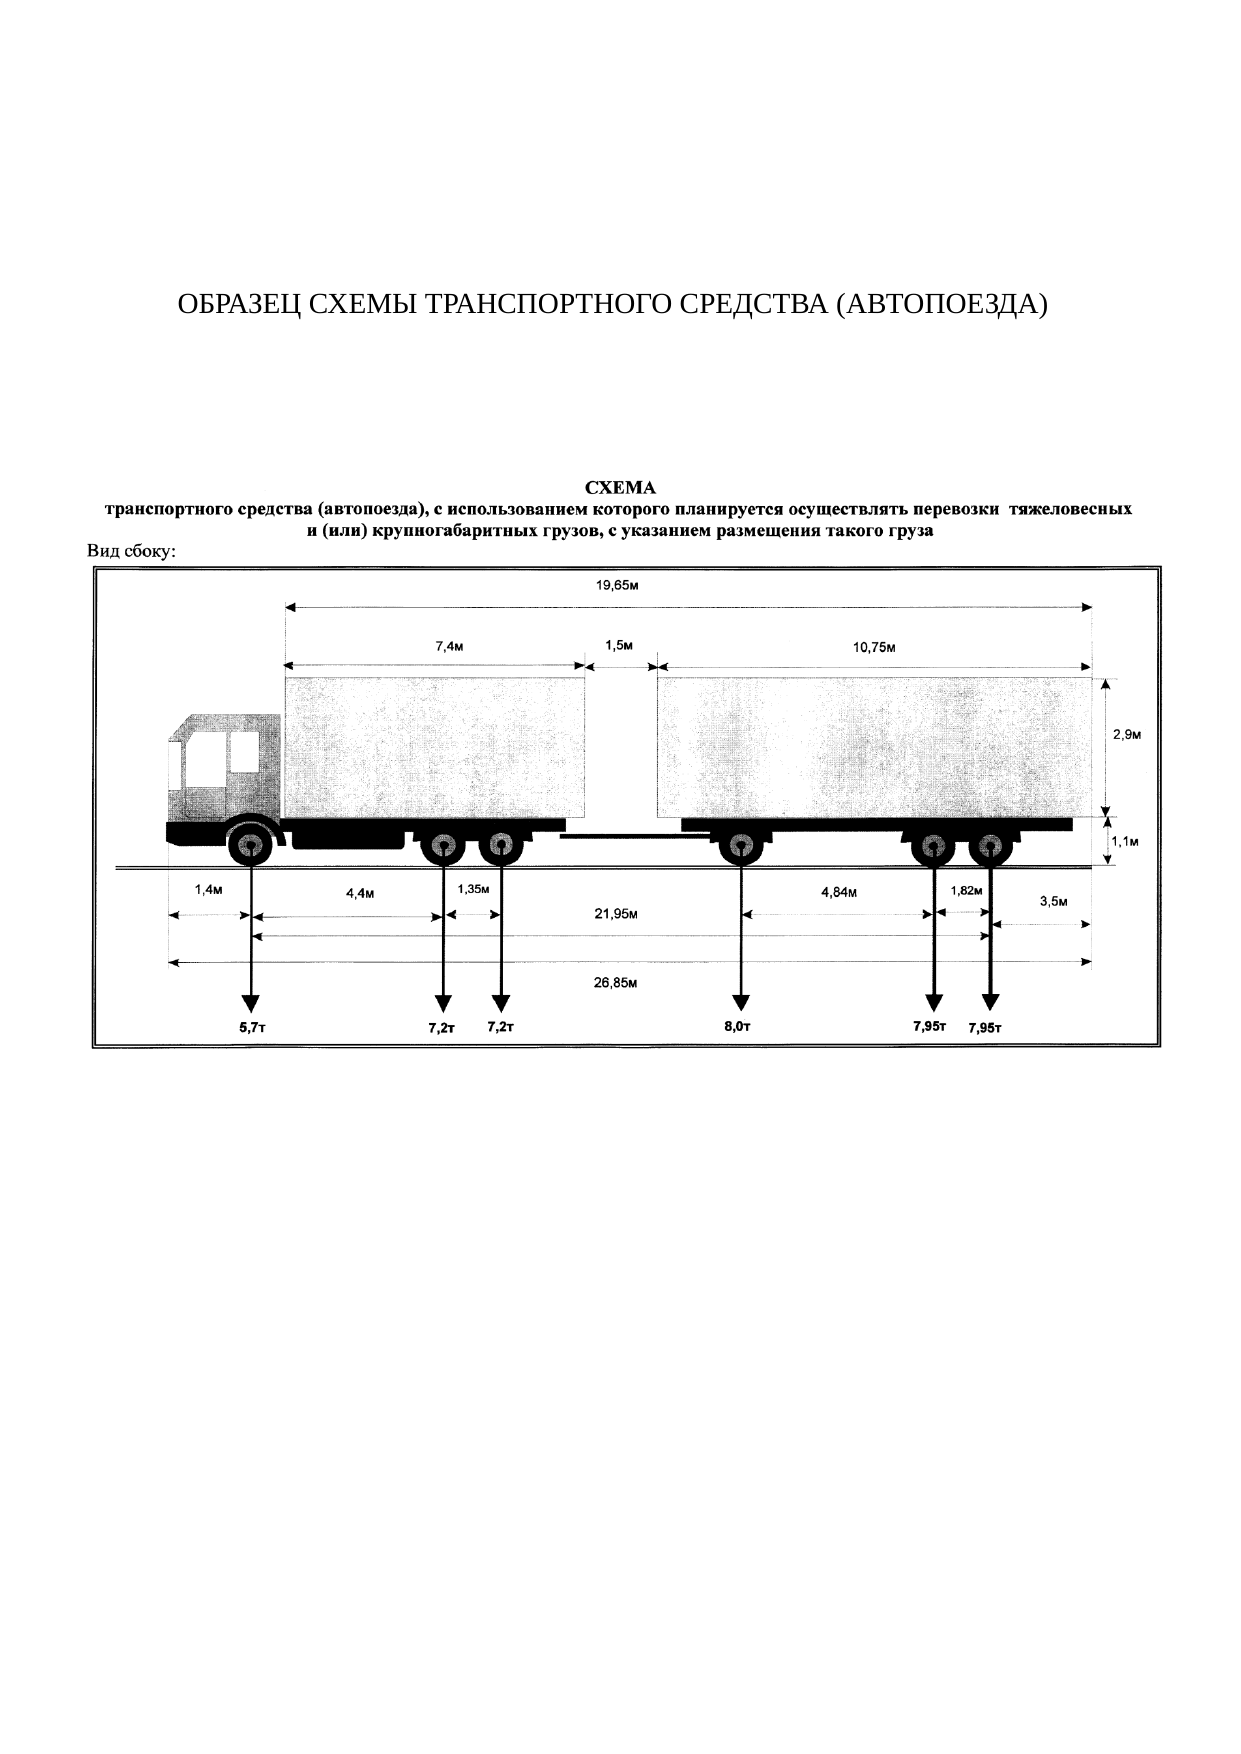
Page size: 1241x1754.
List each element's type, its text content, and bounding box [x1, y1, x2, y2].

picture [85, 478, 1191, 1125]
text ОБРАЗЕЦ СХЕМЫ ТРАНСПОРТНОГО СРЕДСТВА (АВТОПОЕЗДА) [177, 286, 1152, 319]
